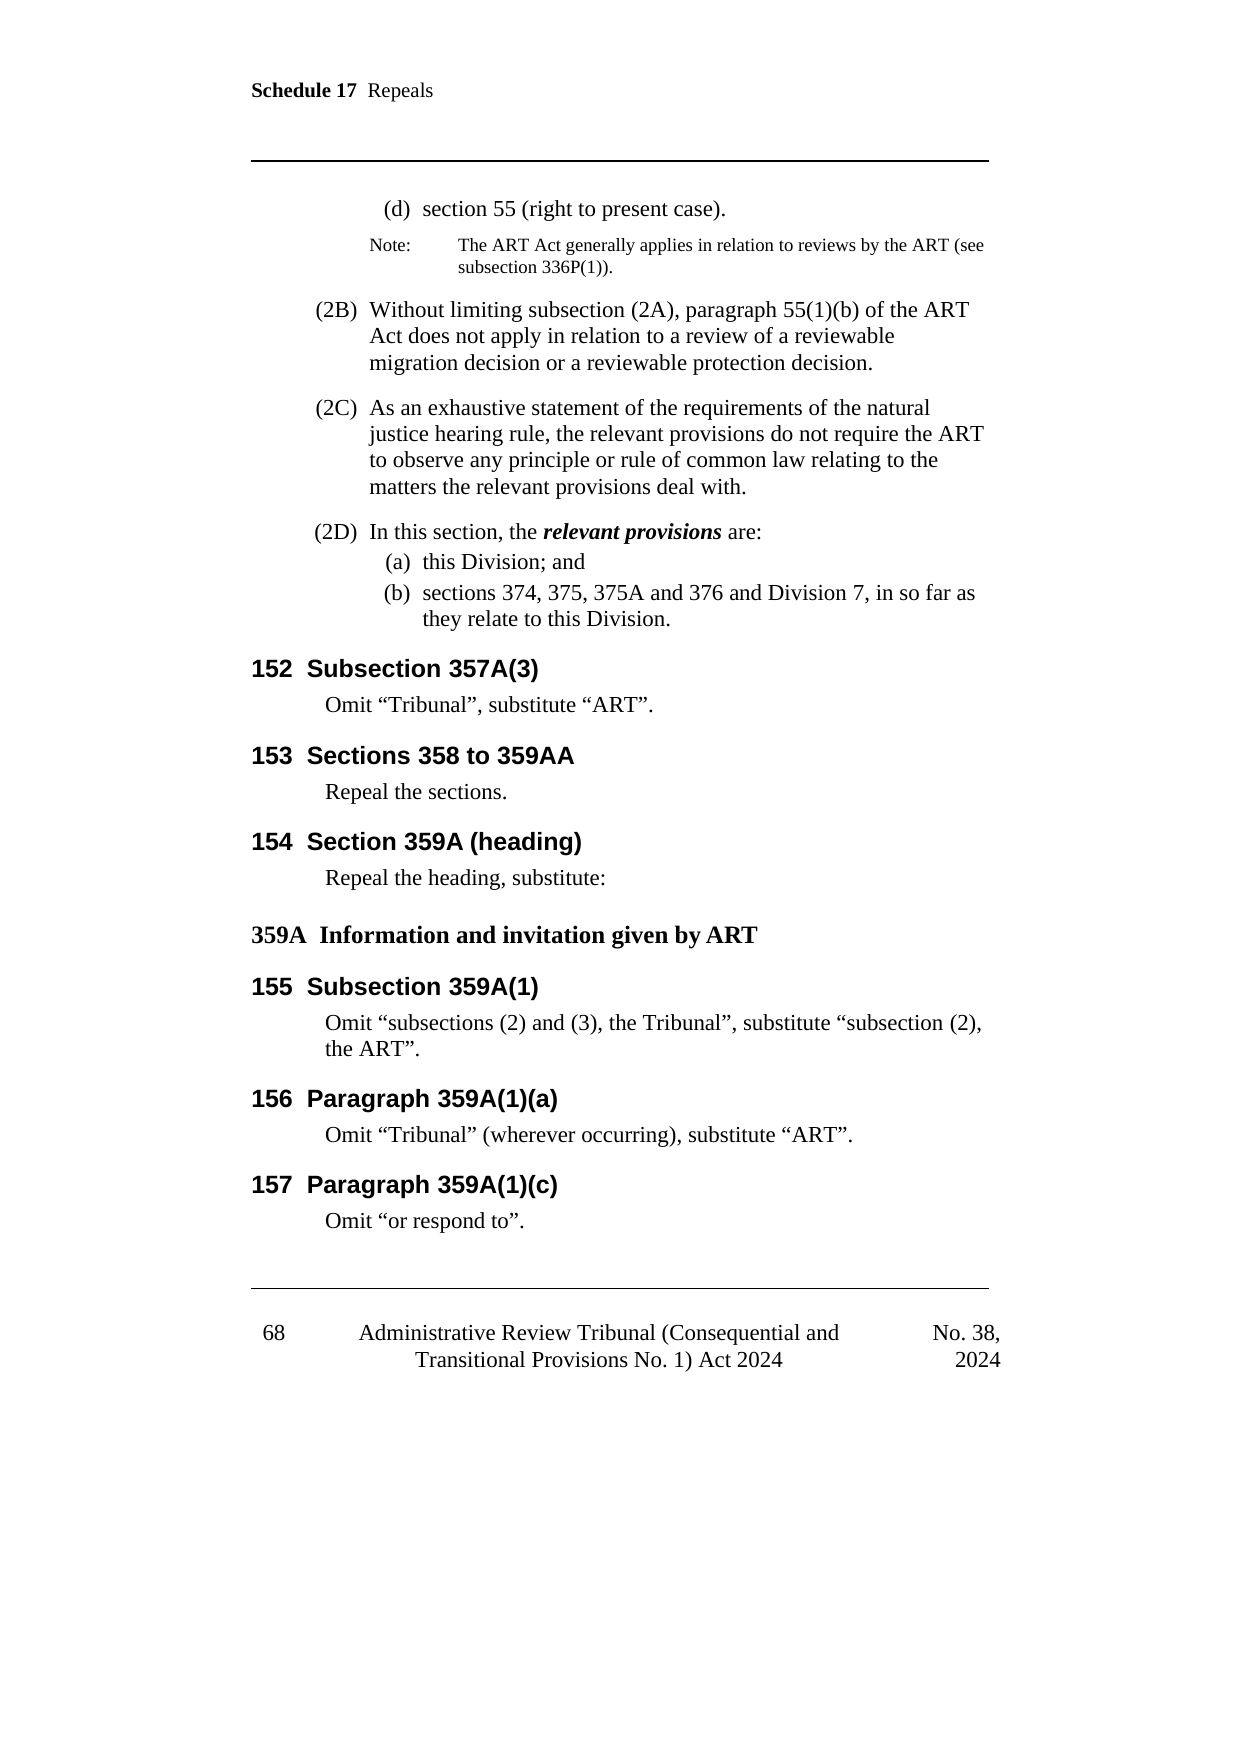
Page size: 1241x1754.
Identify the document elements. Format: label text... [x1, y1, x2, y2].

text 157 Paragraph 359A(1)(c) [251, 1171, 989, 1199]
text Omit “subsections (2) and (3), the Tribunal”, substitute “subsection (2), the ART”. [325, 1008, 989, 1061]
text 359A Information and invitation given by ART [251, 920, 989, 948]
text Repeal the sections. [325, 778, 989, 804]
text 156 Paragraph 359A(1)(a) [251, 1084, 989, 1113]
text (2B) Without limiting subsection (2A), paragraph 55(1)(b) of the ART Act does not apply in relation to a review of a reviewable migration decision or a reviewable protection decision. [251, 296, 989, 375]
text Omit “Tribunal”, substitute “ART”. [325, 692, 989, 718]
text Note: The ART Act generally applies in relation to reviews by the ART (see subsection 336P(1)). [369, 234, 989, 277]
text 152 Subsection 357A(3) [251, 654, 989, 683]
text Repeal the heading, substitute: [325, 864, 989, 891]
text Omit “Tribunal” (wherever occurring), substitute “ART”. [325, 1121, 989, 1148]
text (2C) As an exhaustive statement of the requirements of the natural justice hearing rule, the relevant provisions do not require the ART to observe any principle or rule of common law relating to the matters the relevant provisions deal with. [251, 394, 989, 499]
text (b) sections 374, 375, 375A and 376 and Division 7, in so far as they relate to this Division. [251, 579, 989, 632]
text 153 Sections 358 to 359AA [251, 741, 989, 769]
text 155 Subsection 359A(1) [251, 971, 989, 1000]
text 154 Section 359A (heading) [251, 827, 989, 856]
text (a) this Division; and [251, 548, 989, 575]
text (2D) In this section, the relevant provisions are: [251, 518, 989, 544]
text (d) section 55 (right to present case). [251, 195, 989, 221]
text Omit “or respond to”. [325, 1208, 989, 1234]
